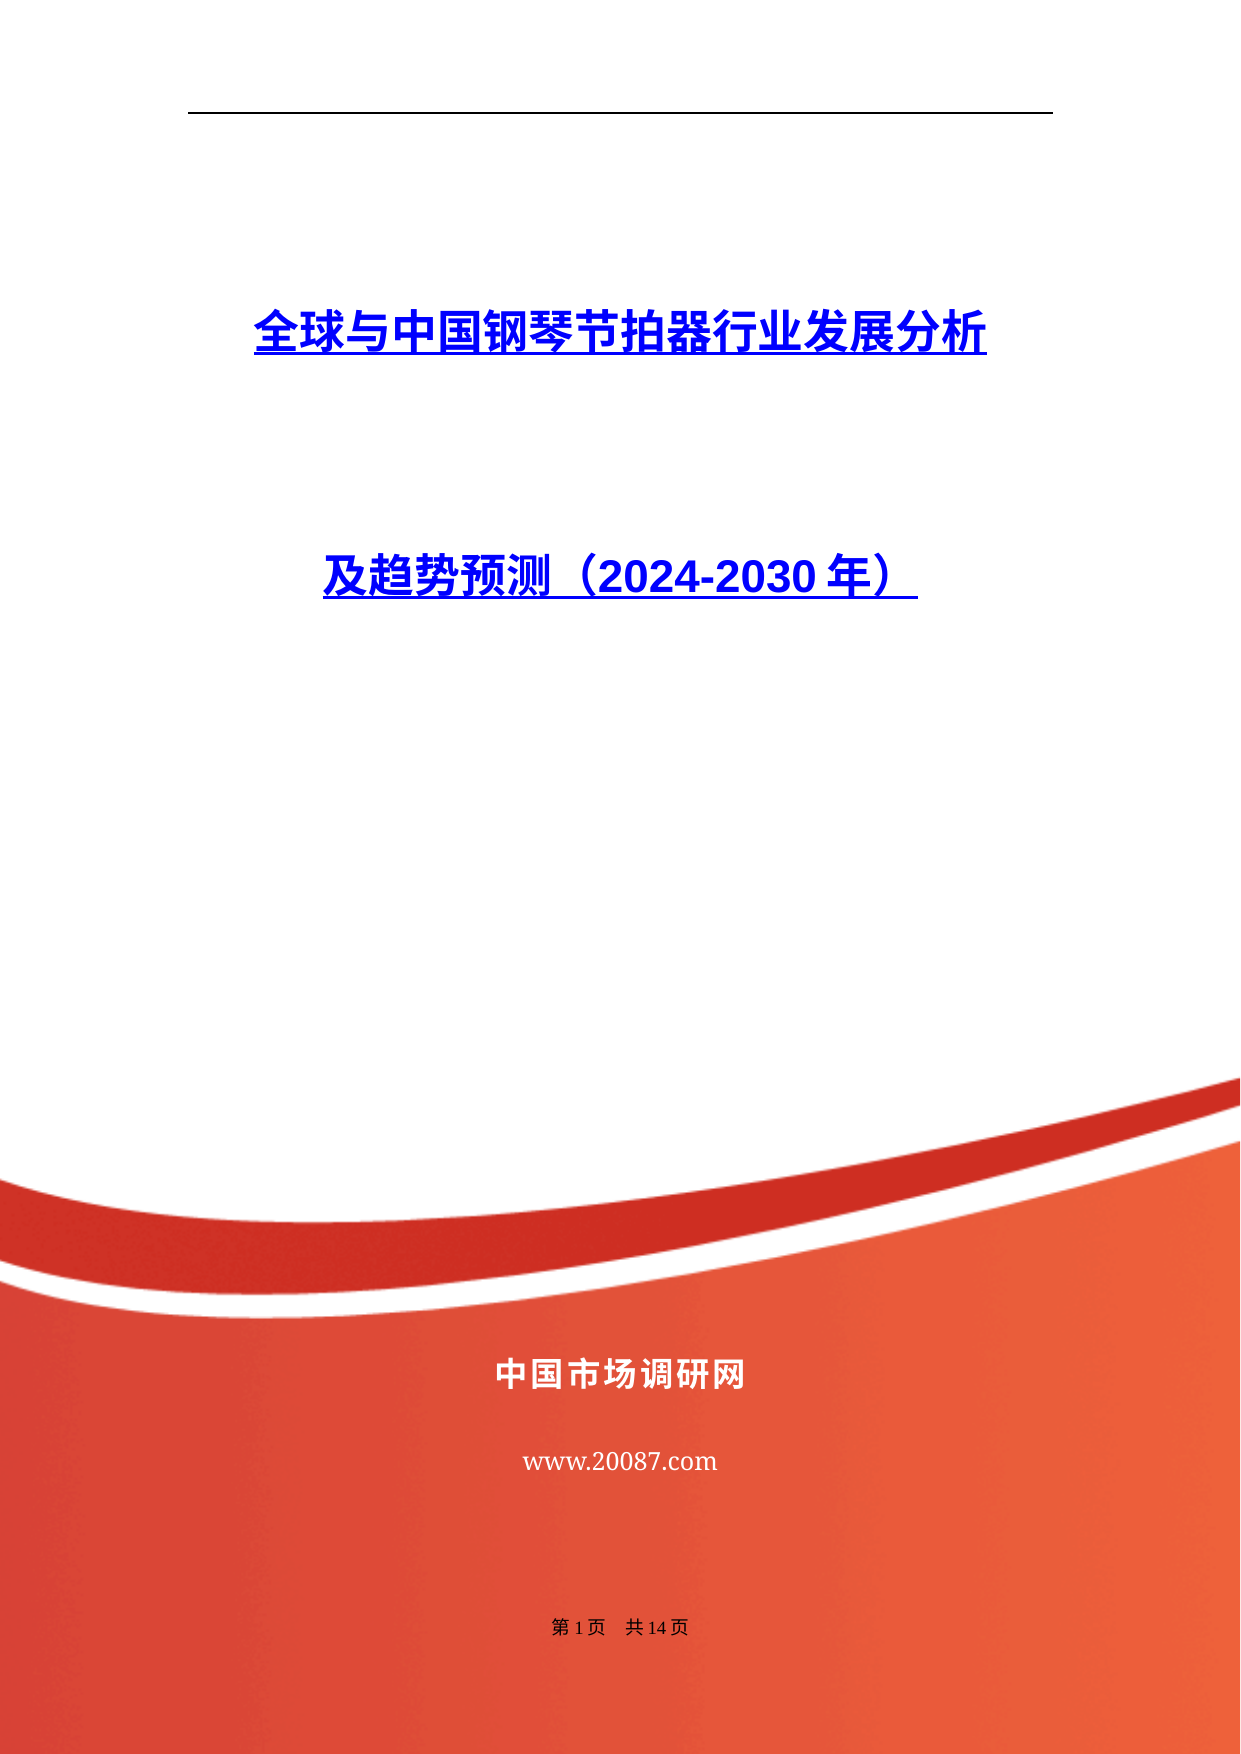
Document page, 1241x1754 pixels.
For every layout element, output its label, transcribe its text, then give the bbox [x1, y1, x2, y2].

text www.20087.com [187, 1428, 1053, 1493]
picture [0, 1006, 1241, 1754]
subtitle 中国市场调研网 [187, 1339, 1053, 1404]
table_header 全球与中国钢琴节拍器行业发展分析及趋势预测（2024-2030年） [188, 207, 1053, 773]
